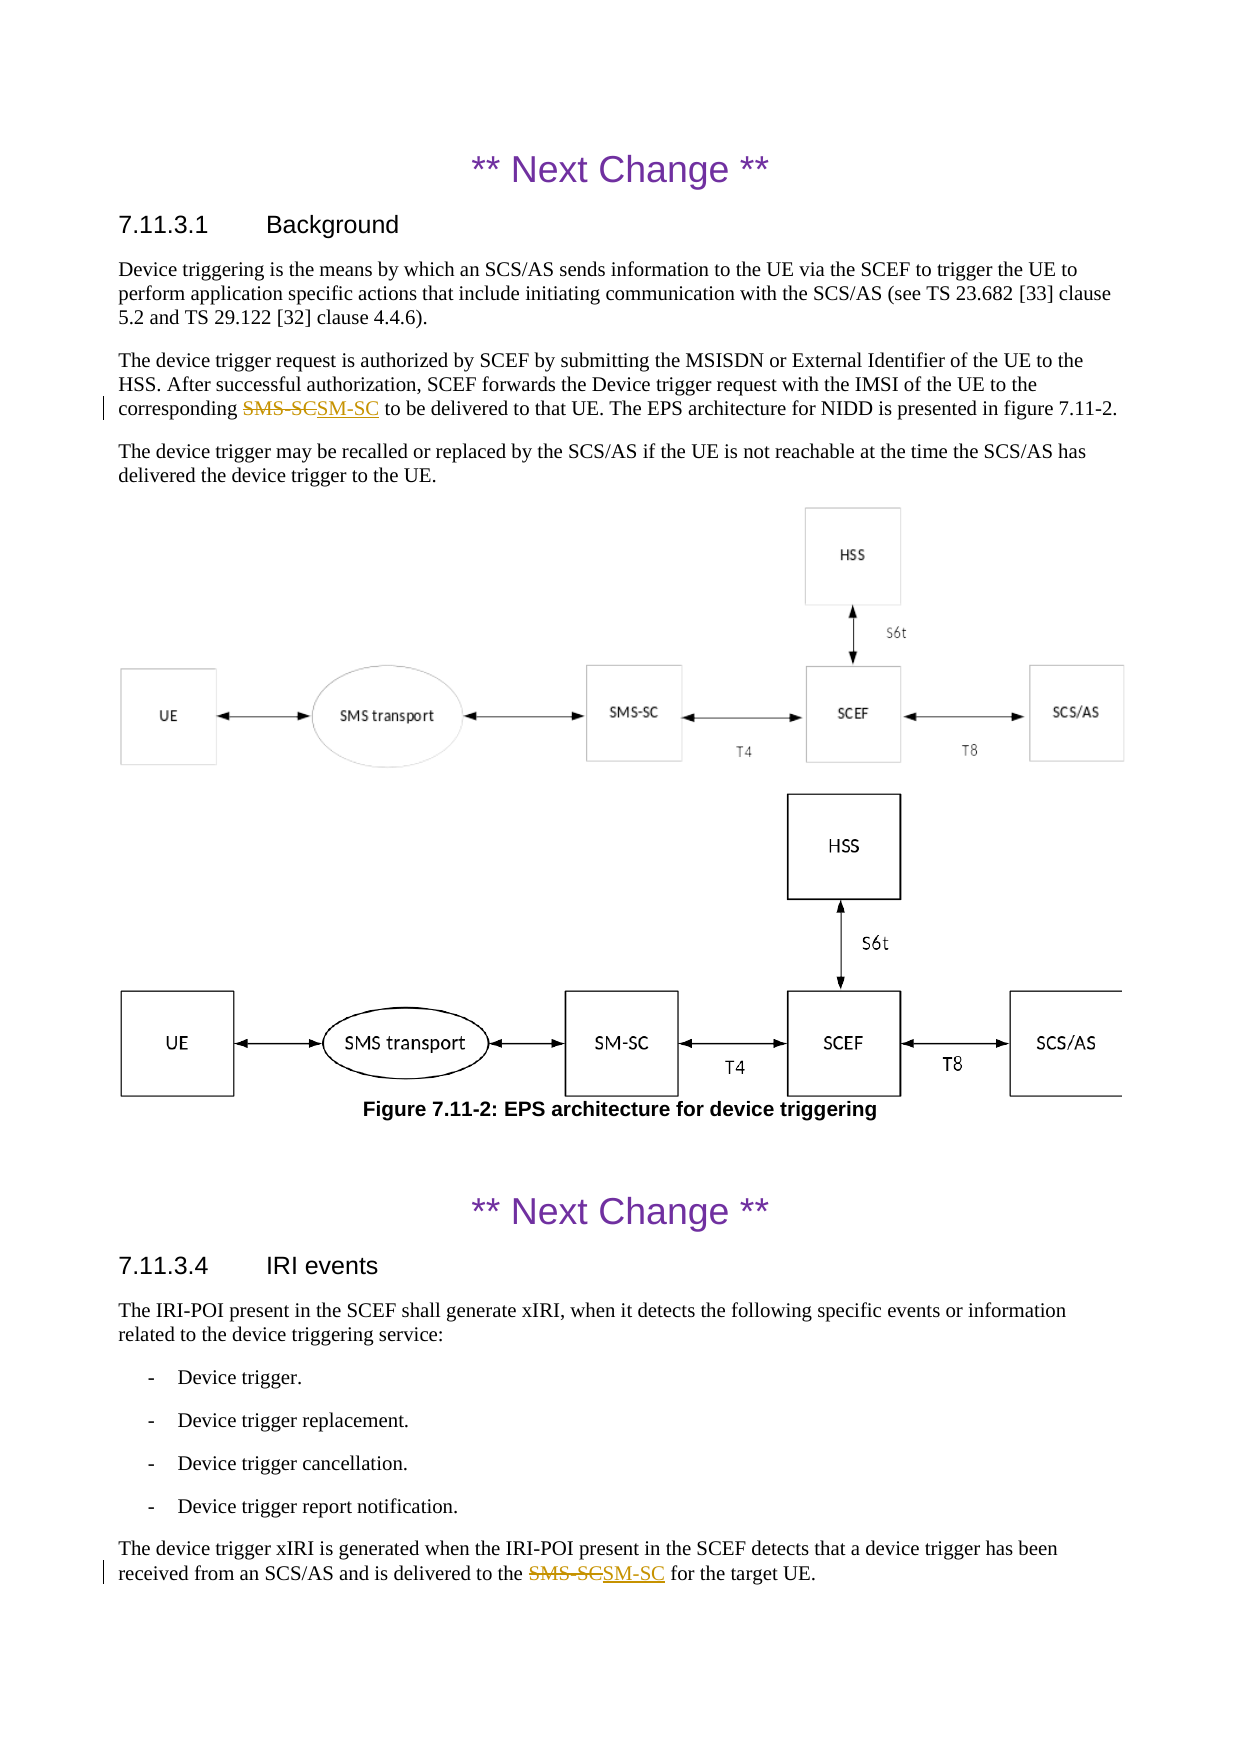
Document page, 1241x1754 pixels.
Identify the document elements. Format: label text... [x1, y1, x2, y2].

text Figure 7.11-2: EPS architecture for device triggering [118, 792, 1122, 1121]
text The IRI-POI present in the SCEF shall generate xIRI, when it detects the following specific events or information related to the device triggering service: [118, 1298, 1122, 1346]
text - Device trigger report notification. [148, 1493, 1122, 1518]
subtitle ** Next Change ** [118, 1189, 1122, 1232]
subtitle 7.11.3.4 IRI events [118, 1251, 1122, 1279]
text - Device trigger replacement. [148, 1408, 1122, 1432]
text - Device trigger cancellation. [148, 1451, 1122, 1475]
subtitle ** Next Change ** [118, 148, 1122, 191]
text The device trigger xIRI is generated when the IRI-POI present in the SCEF detects that a device trigger has been received from an SCS/AS and is delivered to the for the target UE. [118, 1536, 1122, 1584]
subtitle 7.11.3.1 Background [118, 209, 1122, 238]
text The device trigger request is authorized by SCEF by submitting the MSISDN or External Identifier of the UE to the HSS. After successful authorization, SCEF forwards the Device trigger request with the IMSI of the UE to the corresponding to be delivered to that UE. The EPS architecture for NIDD is presented in figure 7.11-2. [118, 348, 1122, 420]
text Device triggering is the means by which an SCS/AS sends information to the UE via the SCEF to trigger the UE to perform application specific actions that include initiating communication with the SCS/AS (see TS 23.682 [33] clause 5.2 and TS 29.122 [32] clause 4.4.6). [118, 257, 1122, 329]
text The device trigger may be recalled or replaced by the SCS/AS if the UE is not reachable at the time the SCS/AS has delivered the device trigger to the UE. [118, 439, 1122, 487]
text - Device trigger. [148, 1365, 1122, 1389]
